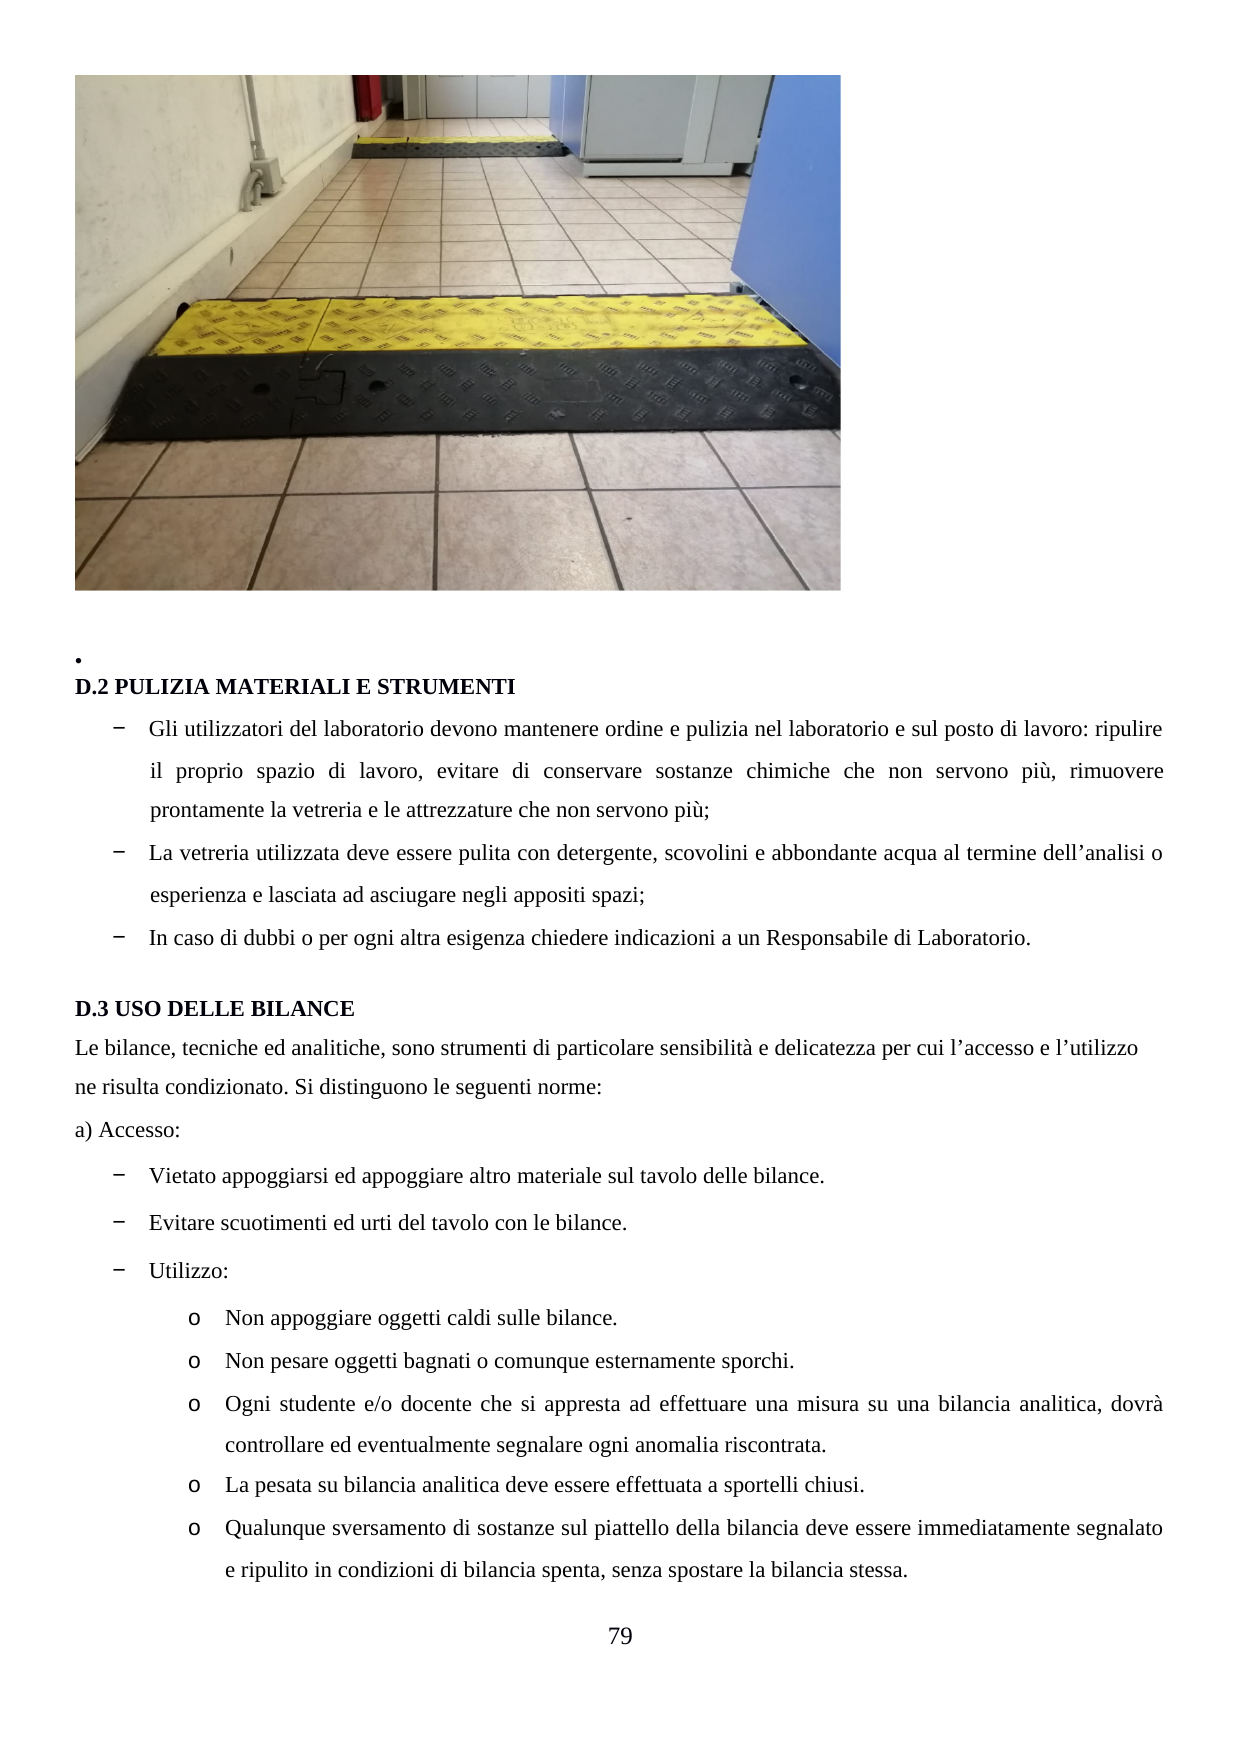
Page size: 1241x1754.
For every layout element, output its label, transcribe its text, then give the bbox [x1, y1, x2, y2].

list Vietato appoggiarsi ed appoggiare altro materiale sul tavolo delle bilance. [112, 1158, 1165, 1190]
list La pesata su bilancia analitica deve essere effettuata a sportelli chiusi. [187, 1471, 1165, 1499]
list Non appoggiare oggetti caldi sulle bilance. [187, 1304, 1165, 1332]
text a) Accesso: [74, 1116, 1165, 1142]
picture [75, 75, 841, 591]
list Non pesare oggetti bagnati o comunque esternamente sporchi. [187, 1347, 1165, 1375]
list Ogni studente e/o docente che si appresta ad effettuare una misura su una bilancia analitica, dovrà controllare ed eventualmente segnalare ogni anomalia riscontrata. [187, 1390, 1165, 1457]
list In caso di dubbi o per ogni altra esigenza chiedere indicazioni a un Responsabile di Laboratorio. [112, 921, 1165, 952]
list Qualunque sversamento di sostanze sul piattello della bilancia deve essere immediatamente segnalato e ripulito in condizioni di bilancia spenta, senza spostare la bilancia stessa. [187, 1514, 1165, 1582]
list La vetreria utilizzata deve essere pulita con detergente, scovolini e abbondante acqua al termine dell’analisi o esperienza e lasciata ad asciugare negli appositi spazi; [112, 836, 1165, 907]
text Le bilance, tecniche ed analitiche, sono strumenti di particolare sensibilità e delicatezza per cui l’accesso e l’utilizzo ne risulta condizionato. Si distinguono le seguenti norme: [74, 1034, 1165, 1100]
text D.3 USO DELLE BILANCE [75, 995, 1165, 1021]
list Gli utilizzatori del laboratorio devono mantenere ordine e pulizia nel laboratorio e sul posto di lavoro: ripulire il proprio spazio di lavoro, evitare di conservare sostanze chimiche che non servono più, rimuovere prontamente la vetreria e le attrezzature che non servono più; [112, 712, 1165, 822]
list Evitare scuotimenti ed urti del tavolo con le bilance. [112, 1206, 1165, 1237]
list Utilizzo: [112, 1254, 1165, 1285]
text D.2 PULIZIA MATERIALI E STRUMENTI [75, 673, 1165, 700]
